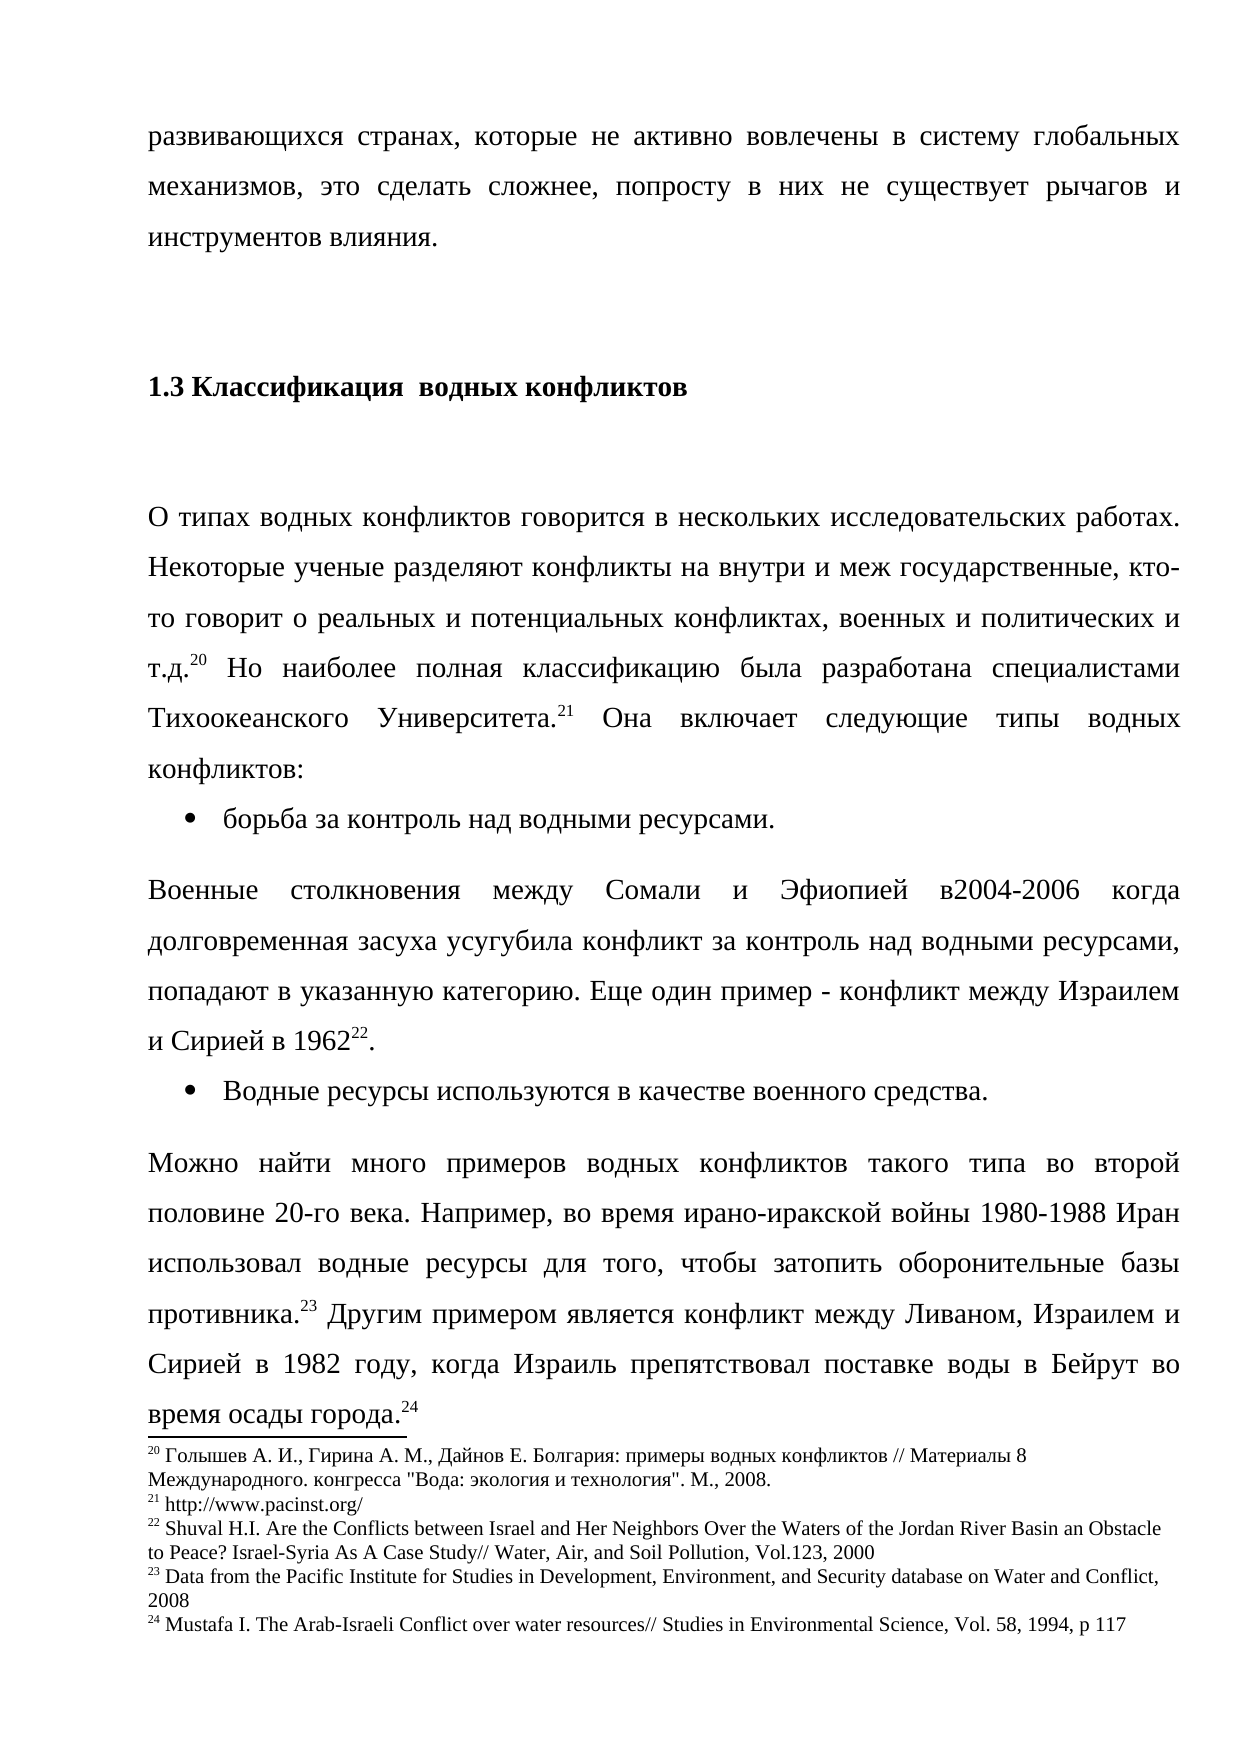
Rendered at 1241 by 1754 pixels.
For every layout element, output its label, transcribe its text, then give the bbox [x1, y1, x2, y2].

text Можно найти много примеров водных конфликтов такого типа во второй половине 20-го века. Например, во время ирано-иракской войны 1980-1988 Иран использовал водные ресурсы для того, чтобы затопить оборонительные базы противника. Другим примером является конфликт между Ливаном, Израилем и Сирией в 1982 году, когда Израиль препятствовал поставке воды в Бейрут во время осады города. [148, 1145, 1181, 1430]
list Водные ресурсы используются в качестве военного средства. [185, 1073, 1181, 1107]
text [148, 118, 1181, 252]
list борьба за контроль над водными ресурсами. [185, 801, 1181, 835]
subtitle 1.3 Классификация водных конфликтов [148, 369, 1181, 403]
text Военные столкновения между Сомали и Эфиопией в2004-2006 когда долговременная засуха усугубила конфликт за контроль над водными ресурсами, попадают в указанную категорию. Еще один пример - конфликт между Израилем и Сирией в 1962. [148, 872, 1181, 1057]
text О типах водных конфликтов говорится в нескольких исследовательских работах. Некоторые ученые разделяют конфликты на внутри и меж государственные, кто-то говорит о реальных и потенциальных конфликтах, военных и политических и т.д. Но наиболее полная классификацию была разработана специалистами Тихоокеанского Университета. Она включает следующие типы водных конфликтов: [148, 499, 1181, 784]
